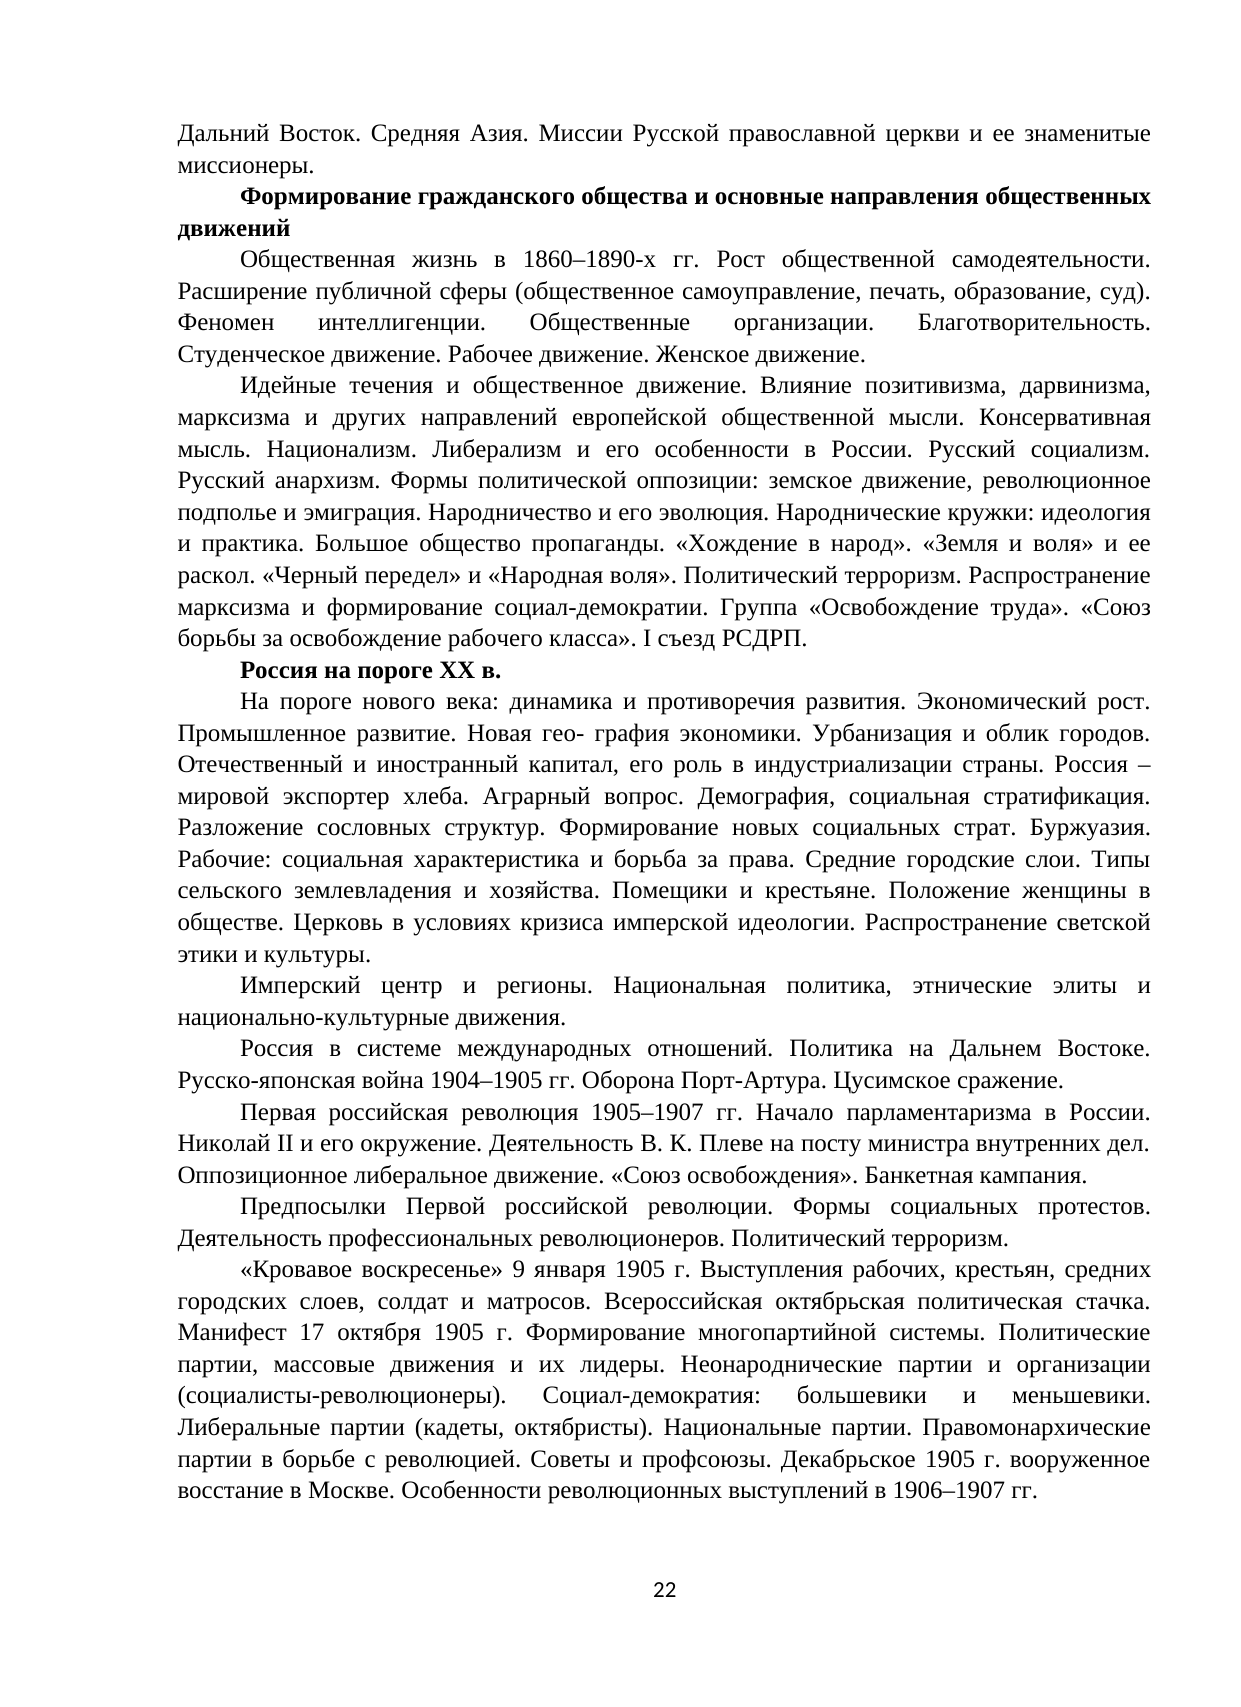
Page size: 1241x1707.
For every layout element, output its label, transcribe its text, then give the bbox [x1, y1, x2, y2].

text Россия в системе международных отношений. Политика на Дальнем Востоке. Русско-японская война 1904–1905 гг. Оборона Порт-Артура. Цусимское сражение. [177, 1033, 1152, 1094]
text «Кровавое воскресенье» 9 января 1905 г. Выступления рабочих, крестьян, средних городских слоев, солдат и матросов. Всероссийская октябрьская политическая стачка. Манифест 17 октября 1905 г. Формирование многопартийной системы. Политические партии, массовые движения и их лидеры. Неонароднические партии и организации (социалисты-революционеры). Социал-демократия: большевики и меньшевики. Либеральные партии (кадеты, октябристы). Национальные партии. Правомонархические партии в борьбе с революцией. Советы и профсоюзы. Декабрьское 1905 г. вооруженное восстание в Москве. Особенности революционных выступлений в 1906–1907 гг. [177, 1254, 1152, 1504]
text Предпосылки Первой российской революции. Формы социальных протестов. Деятельность профессиональных революционеров. Политический терроризм. [177, 1191, 1152, 1252]
text Россия на пороге ХХ в. [177, 655, 1152, 683]
text На пороге нового века: динамика и противоречия развития. Экономический рост. Промышленное развитие. Новая гео- графия экономики. Урбанизация и облик городов. Отечественный и иностранный капитал, его роль в индустриализации страны. Россия – мировой экспортер хлеба. Аграрный вопрос. Демография, социальная стратификация. Разложение сословных структур. Формирование новых социальных страт. Буржуазия. Рабочие: социальная характеристика и борьба за права. Средние городские слои. Типы сельского землевладения и хозяйства. Помещики и крестьяне. Положение женщины в обществе. Церковь в условиях кризиса имперской идеологии. Распространение светской этики и культуры. [177, 686, 1152, 967]
text Формирование гражданского общества и основные направления общественных движений [177, 181, 1152, 242]
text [177, 118, 1152, 178]
text Первая российская революция 1905–1907 гг. Начало парламентаризма в России. Николай II и его окружение. Деятельность В. К. Плеве на посту министра внутренних дел. Оппозиционное либеральное движение. «Союз освобождения». Банкетная кампания. [177, 1097, 1152, 1188]
text Идейные течения и общественное движение. Влияние позитивизма, дарвинизма, марксизма и других направлений европейской общественной мысли. Консервативная мысль. Национализм. Либерализм и его особенности в России. Русский социализм. Русский анархизм. Формы политической оппозиции: земское движение, революционное подполье и эмиграция. Народничество и его эволюция. Народнические кружки: идеология и практика. Большое общество пропаганды. «Хождение в народ». «Земля и воля» и ее раскол. «Черный передел» и «Народная воля». Политический терроризм. Распространение марксизма и формирование социал-демократии. Группа «Освобождение труда». «Союз борьбы за освобождение рабочего класса». I съезд РСДРП. [177, 371, 1152, 652]
text Имперский центр и регионы. Национальная политика, этнические элиты и национально-культурные движения. [177, 970, 1152, 1031]
text Общественная жизнь в 1860–1890-х гг. Рост общественной самодеятельности. Расширение публичной сферы (общественное самоуправление, печать, образование, суд). Феномен интеллигенции. Общественные организации. Благотворительность. Студенческое движение. Рабочее движение. Женское движение. [177, 244, 1152, 368]
